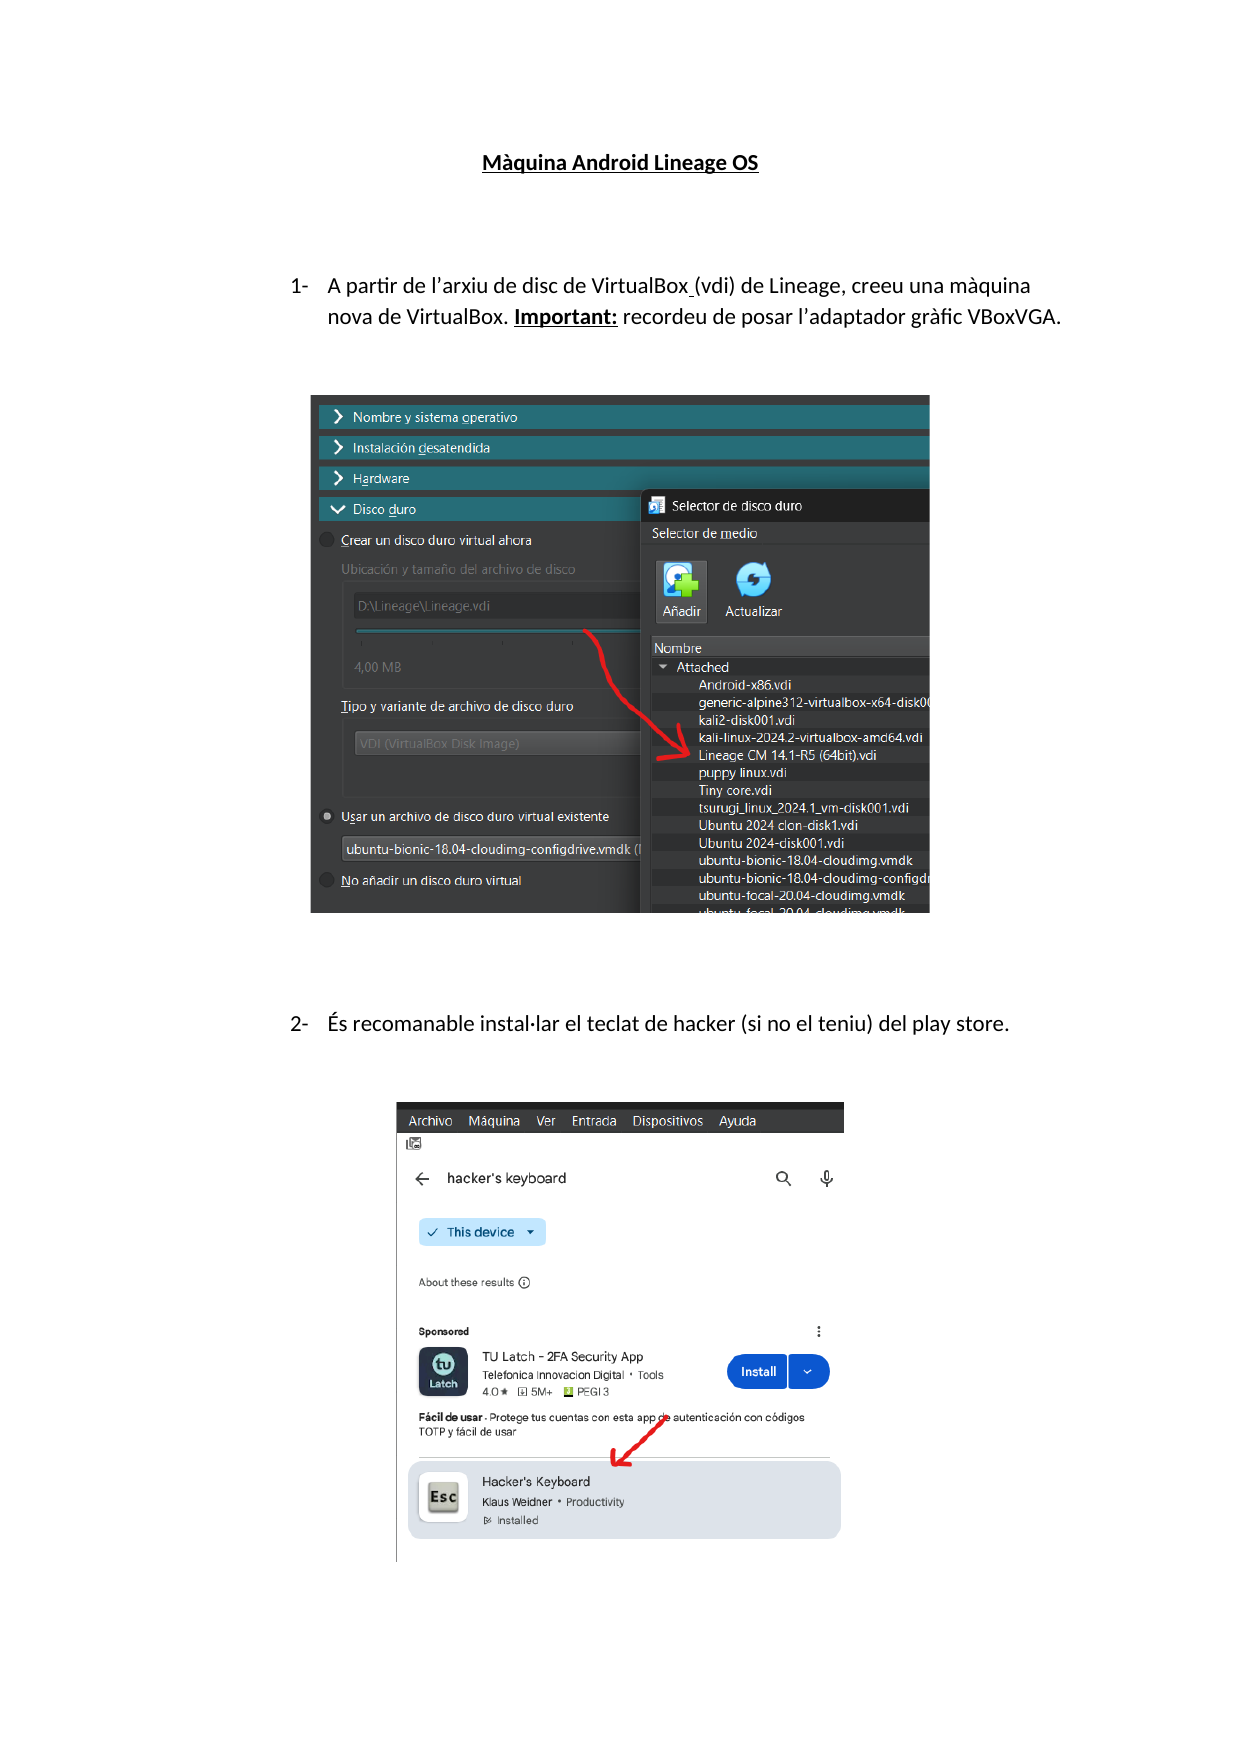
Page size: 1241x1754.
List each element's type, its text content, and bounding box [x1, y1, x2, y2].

text Màquina Android Lineage OS [177, 148, 1063, 176]
picture [396, 1102, 844, 1562]
list És recomanable instal·lar el teclat de hacker (si no el teniu) del play store. [290, 1009, 1063, 1037]
picture [310, 395, 930, 913]
list A partir de l’arxiu de disc de VirtualBox (vdi) de Lineage, creeu una màquina nova de VirtualBox. Important: recordeu de posar l’adaptador gràfic VBoxVGA. [290, 272, 1063, 330]
